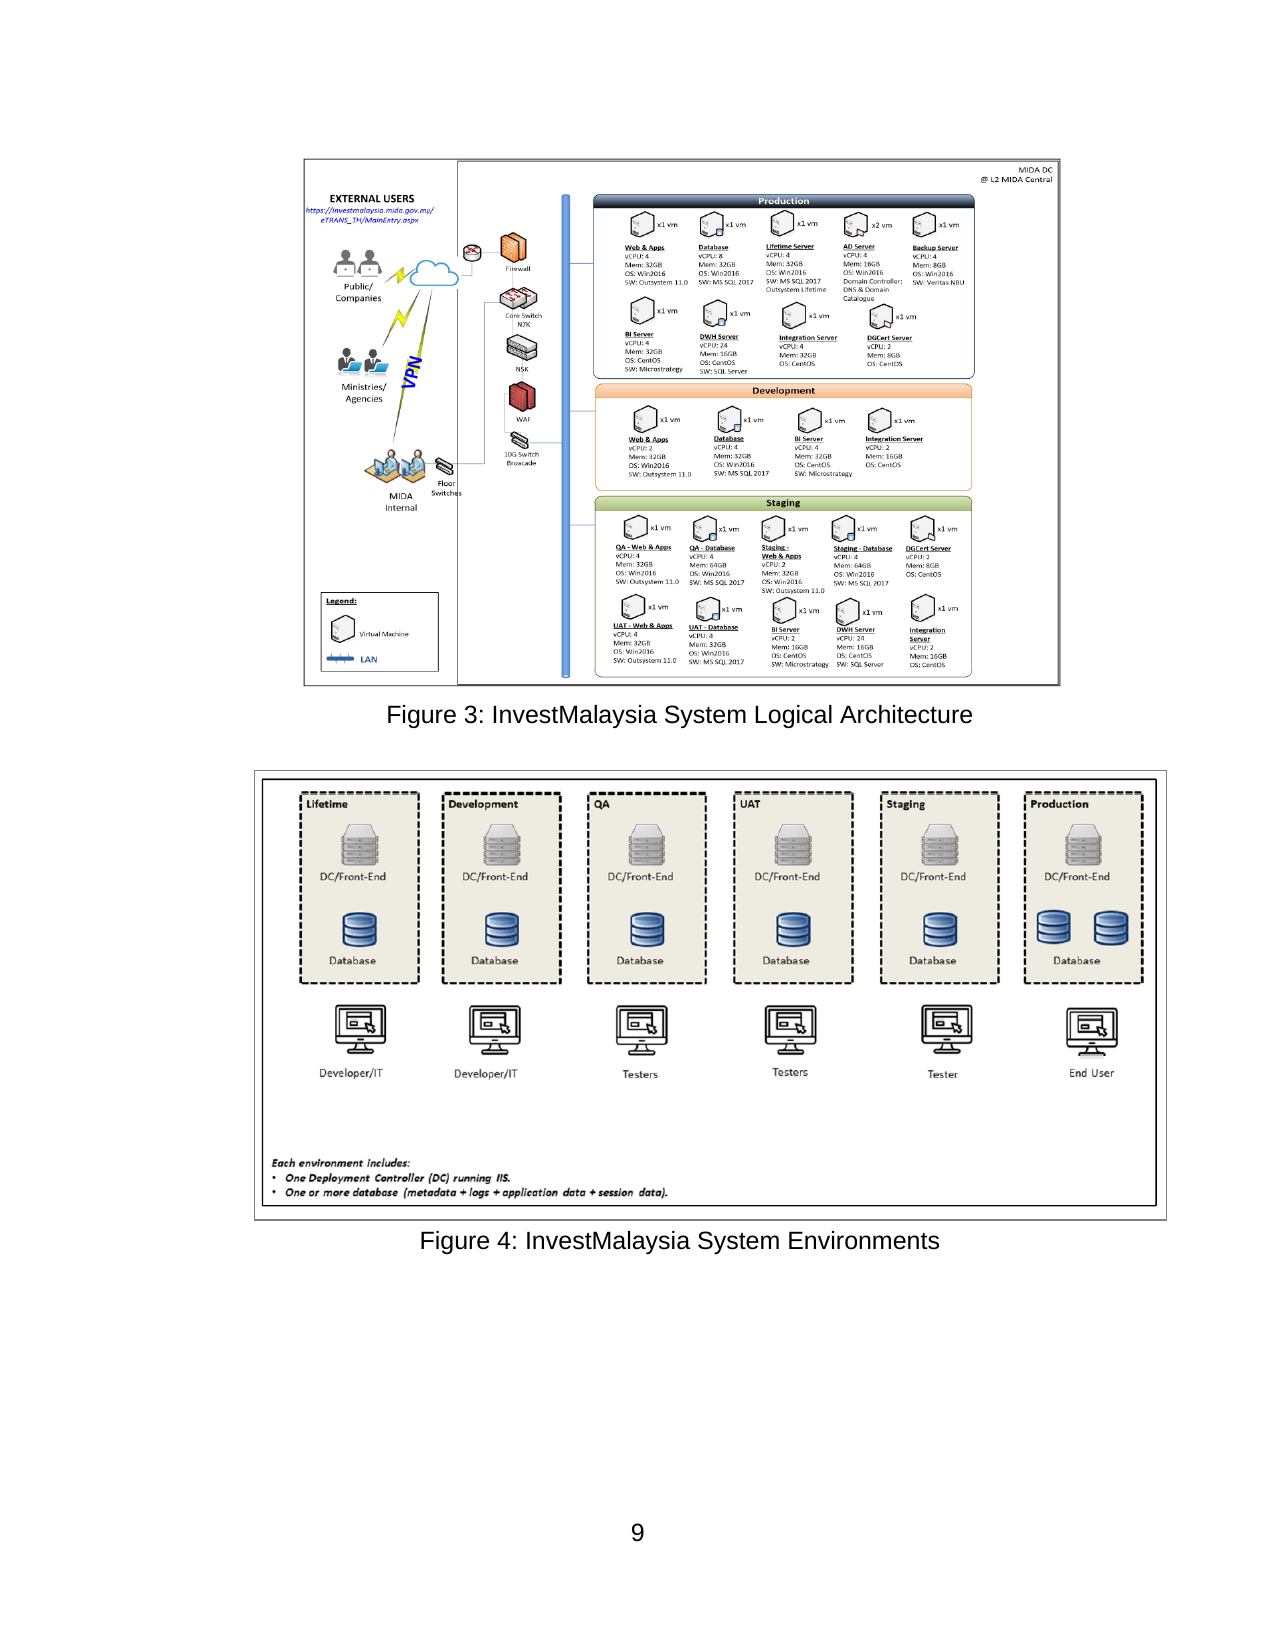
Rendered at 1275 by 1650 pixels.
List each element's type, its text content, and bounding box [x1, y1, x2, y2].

text Figure 3: InvestMalaysia System Logical Architecture [253, 701, 1106, 729]
picture [255, 771, 1166, 1219]
picture [291, 150, 1069, 695]
text Figure 4: InvestMalaysia System Environments [253, 1226, 1106, 1255]
